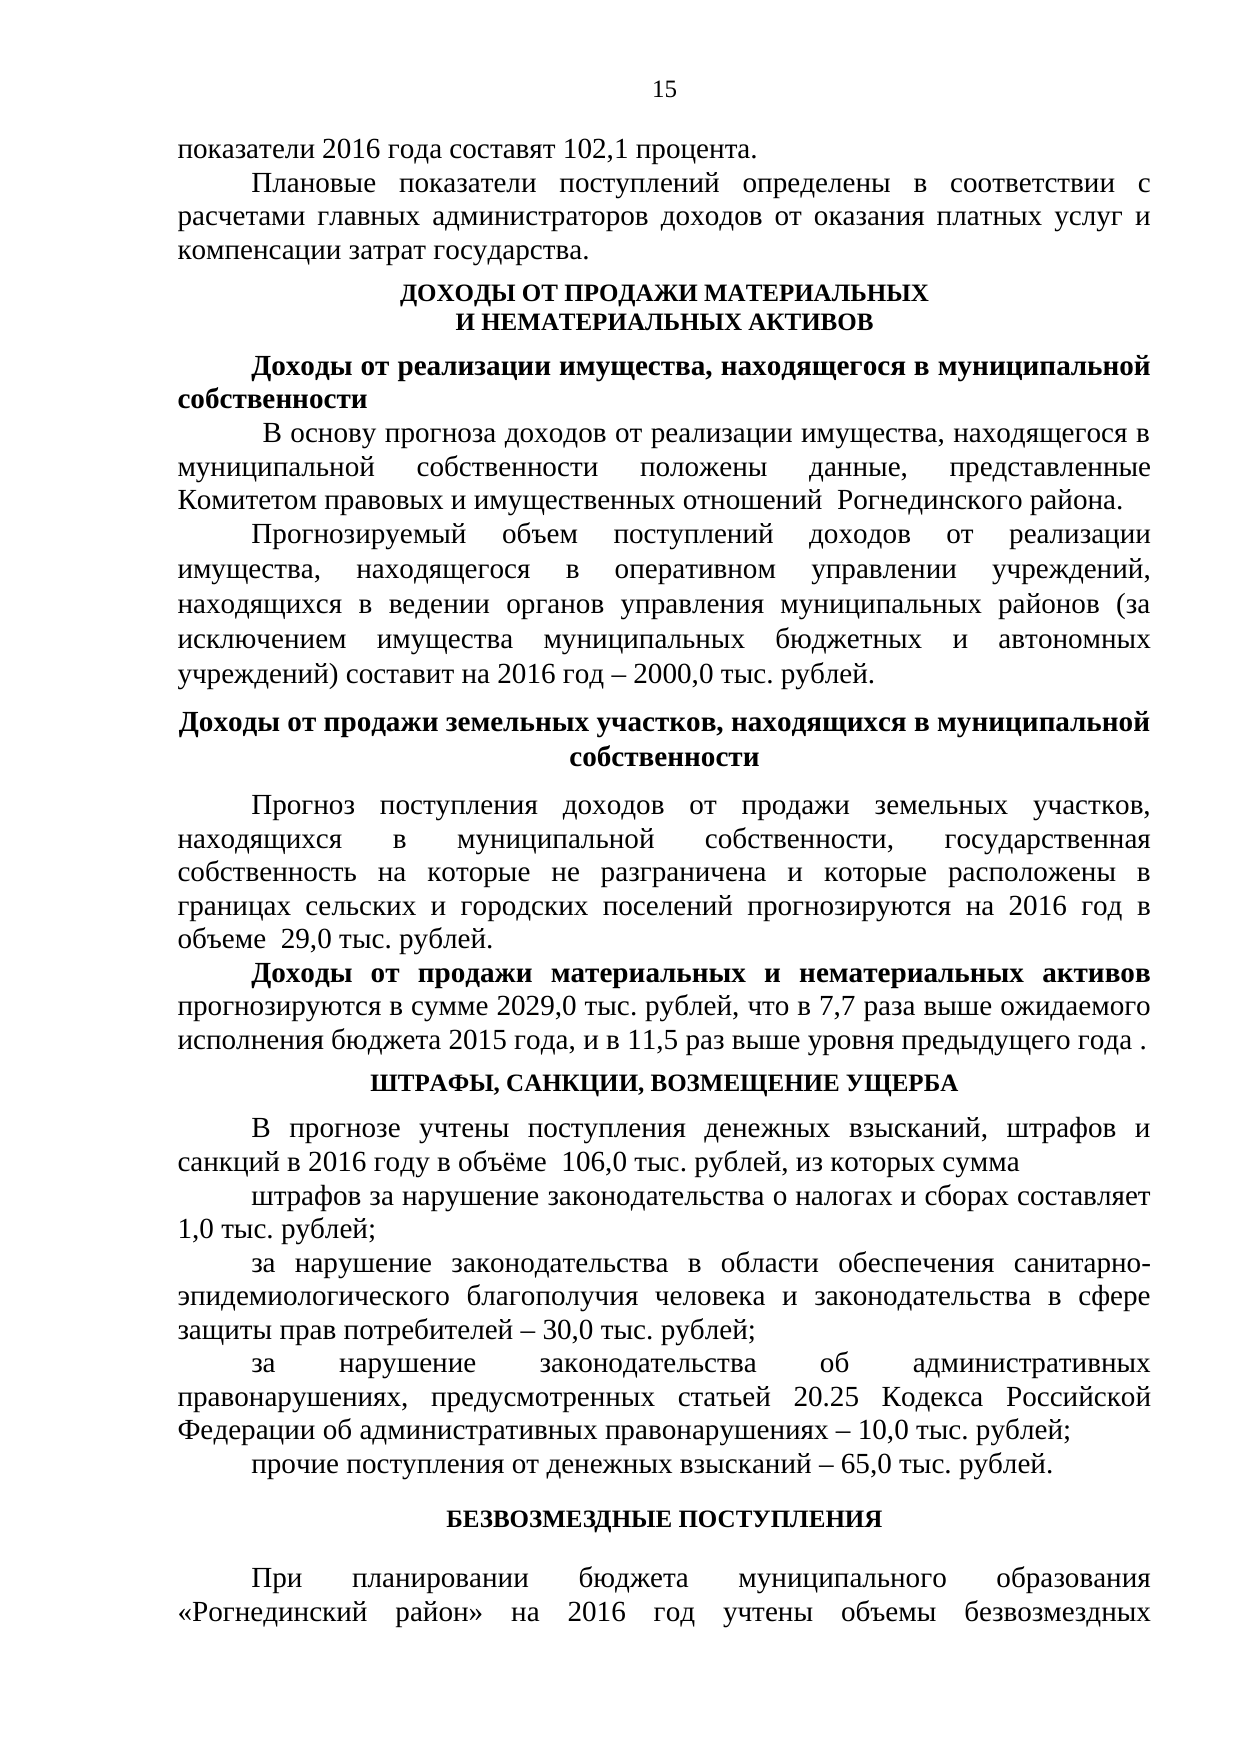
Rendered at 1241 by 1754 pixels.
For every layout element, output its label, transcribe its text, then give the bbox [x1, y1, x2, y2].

text Плановые показатели поступлений определены в соответствии с расчетами главных администраторов доходов от оказания платных услуг и компенсации затрат государства. [177, 165, 1152, 266]
text В прогнозе учтены поступления денежных взысканий, штрафов и санкций в 2016 году в объёме 106,0 тыс. рублей, из которых сумма [177, 1111, 1152, 1178]
text прочие поступления от денежных взысканий – 65,0 тыс. рублей. [177, 1446, 1152, 1479]
text Доходы от продажи материальных и нематериальных активов прогнозируются в сумме 2029,0 тыс. рублей, что в 7,7 раза выше ожидаемого исполнения бюджета 2015 года, и в 11,5 раз выше уровня предыдущего года . [177, 955, 1152, 1056]
subtitle Безвозмездные поступления [177, 1504, 1152, 1533]
text Доходы от продажи земельных участков, находящихся в муниципальной собственности [177, 704, 1152, 773]
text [177, 1560, 1152, 1627]
text ШТРАФЫ, САНКЦИИ, ВОЗМЕЩЕНИЕ УЩЕРБА [177, 1068, 1152, 1097]
text Доходы от реализации имущества, находящегося в муниципальной собственности В основу прогноза доходов от реализации имущества, находящегося в муниципальной собственности положены данные, представленные Комитетом правовых и имущественных отношений Рогнединского района. [177, 348, 1152, 516]
text Прогноз поступления доходов от продажи земельных участков, находящихся в муниципальной собственности, государственная собственность на которые не разграничена и которые расположены в границах сельских и городских поселений прогнозируются на 2016 год в объеме 29,0 тыс. рублей. [177, 787, 1152, 955]
text за нарушение законодательства в области обеспечения санитарно-эпидемиологического благополучия человека и законодательства в сфере защиты прав потребителей – 30,0 тыс. рублей; [177, 1245, 1152, 1345]
text за нарушение законодательства об административных правонарушениях, предусмотренных статьей 20.25 Кодекса Российской Федерации об административных правонарушениях – 10,0 тыс. рублей; [177, 1345, 1152, 1446]
text ДОХОДЫ ОТ ПРОДАЖИ МАТЕРИАЛЬНЫХ И НЕМАТЕРИАЛЬНЫХ АКТИВОВ [177, 278, 1152, 336]
text штрафов за нарушение законодательства о налогах и сборах составляет 1,0 тыс. рублей; [177, 1178, 1152, 1245]
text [177, 131, 1152, 165]
text Прогнозируемый объем поступлений доходов от реализации имущества, находящегося в оперативном управлении учреждений, находящихся в ведении органов управления муниципальных районов (за исключением имущества муниципальных бюджетных и автономных учреждений) составит на 2016 год – 2000,0 тыс. рублей. [177, 516, 1152, 690]
